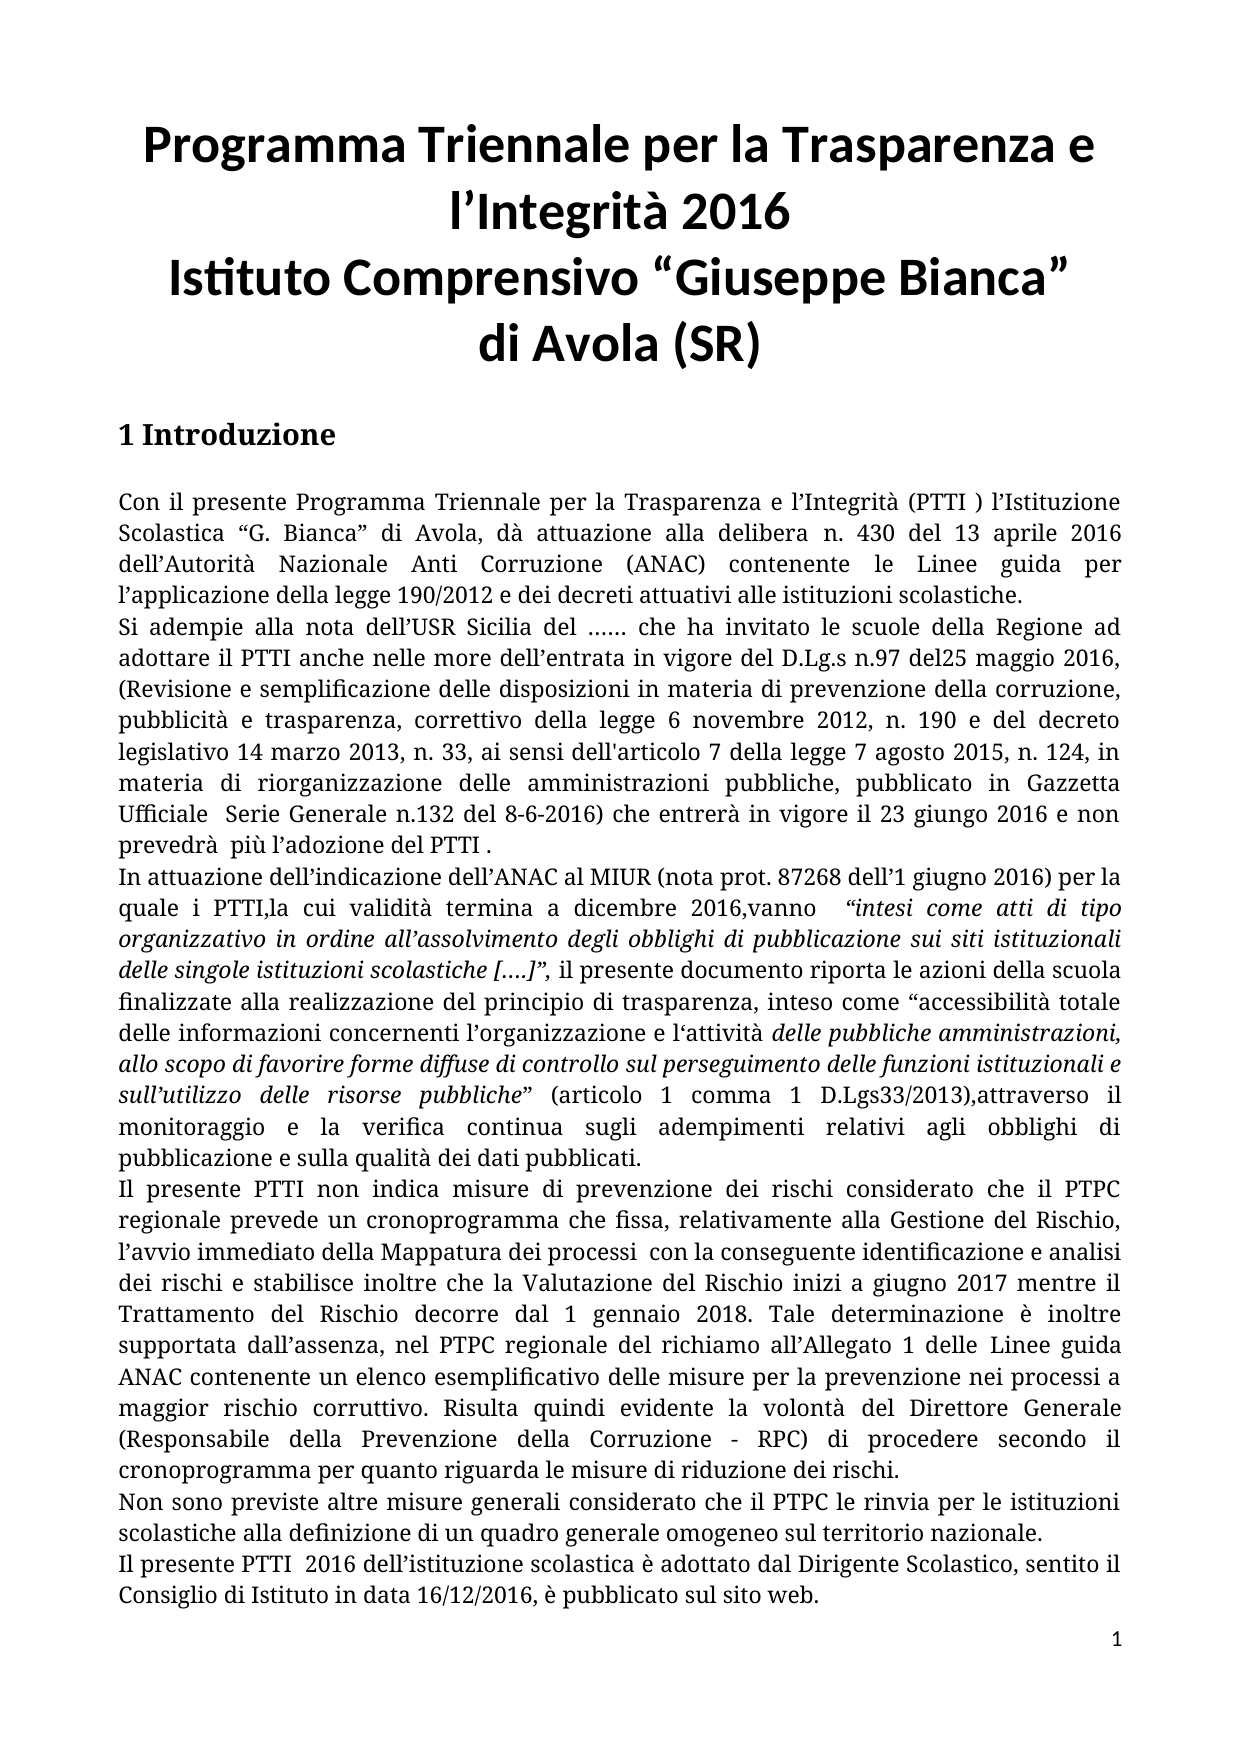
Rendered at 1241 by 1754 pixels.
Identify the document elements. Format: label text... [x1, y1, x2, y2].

text Istituto Comprensivo “Giuseppe Bianca” [118, 243, 1122, 309]
text Programma Triennale per la Trasparenza e l’Integrità 2016 [118, 110, 1122, 243]
text Non sono previste altre misure generali considerato che il PTPC le rinvia per le istituzioni scolastiche alla definizione di un quadro generale omogeneo sul territorio nazionale. [118, 1486, 1122, 1548]
text 1 Introduzione [118, 414, 1122, 454]
text In attuazione dell’indicazione dell’ANAC al MIUR (nota prot. 87268 dell’1 giugno 2016) per la quale i PTTI,la cui validità termina a dicembre 2016,vanno “intesi come atti di tipo organizzativo in ordine all’assolvimento degli obblighi di pubblicazione sui siti istituzionali delle singole istituzioni scolastiche [….]”, il presente documento riporta le azioni della scuola finalizzate alla realizzazione del principio di trasparenza, inteso come “accessibilità totale delle informazioni concernenti l’organizzazione e l‘attività delle pubbliche amministrazioni, allo scopo di favorire forme diffuse di controllo sul perseguimento delle funzioni istituzionali e sull’utilizzo delle risorse pubbliche” (articolo 1 comma 1 D.Lgs33/2013),attraverso il monitoraggio e la verifica continua sugli adempimenti relativi agli obblighi di pubblicazione e sulla qualità dei dati pubblicati. [118, 861, 1122, 1173]
text Con il presente Programma Triennale per la Trasparenza e l’Integrità (PTTI ) l’Istituzione Scolastica “G. Bianca” di Avola, dà attuazione alla delibera n. 430 del 13 aprile 2016 dell’Autorità Nazionale Anti Corruzione (ANAC) contenente le Linee guida per l’applicazione della legge 190/2012 e dei decreti attuativi alle istituzioni scolastiche. [118, 486, 1122, 611]
text di Avola (SR) [118, 309, 1122, 375]
text Il presente PTTI non indica misure di prevenzione dei rischi considerato che il PTPC regionale prevede un cronoprogramma che fissa, relativamente alla Gestione del Rischio, l’avvio immediato della Mappatura dei processi con la conseguente identificazione e analisi dei rischi e stabilisce inoltre che la Valutazione del Rischio inizi a giugno 2017 mentre il Trattamento del Rischio decorre dal 1 gennaio 2018. Tale determinazione è inoltre supportata dall’assenza, nel PTPC regionale del richiamo all’Allegato 1 delle Linee guida ANAC contenente un elenco esemplificativo delle misure per la prevenzione nei processi a maggior rischio corruttivo. Risulta quindi evidente la volontà del Direttore Generale (Responsabile della Prevenzione della Corruzione - RPC) di procedere secondo il cronoprogramma per quanto riguarda le misure di riduzione dei rischi. [118, 1173, 1122, 1486]
text Il presente PTTI 2016 dell’istituzione scolastica è adottato dal Dirigente Scolastico, sentito il Consiglio di Istituto in data 16/12/2016, è pubblicato sul sito web. [118, 1548, 1122, 1611]
subtitle Si adempie alla nota dell’USR Sicilia del …… che ha invitato le scuole della Regione ad adottare il PTTI anche nelle more dell’entrata in vigore del D.Lg.s n.97 del25 maggio 2016, (Revisione e semplificazione delle disposizioni in materia di prevenzione della corruzione, pubblicità e trasparenza, correttivo della legge 6 novembre 2012, n. 190 e del decreto legislativo 14 marzo 2013, n. 33, ai sensi dell'articolo 7 della legge 7 agosto 2015, n. 124, in materia di riorganizzazione delle amministrazioni pubbliche, pubblicato in Gazzetta Ufficiale Serie Generale n.132 del 8-6-2016) che entrerà in vigore il 23 giungo 2016 e non prevedrà più l’adozione del PTTI . [118, 611, 1122, 861]
